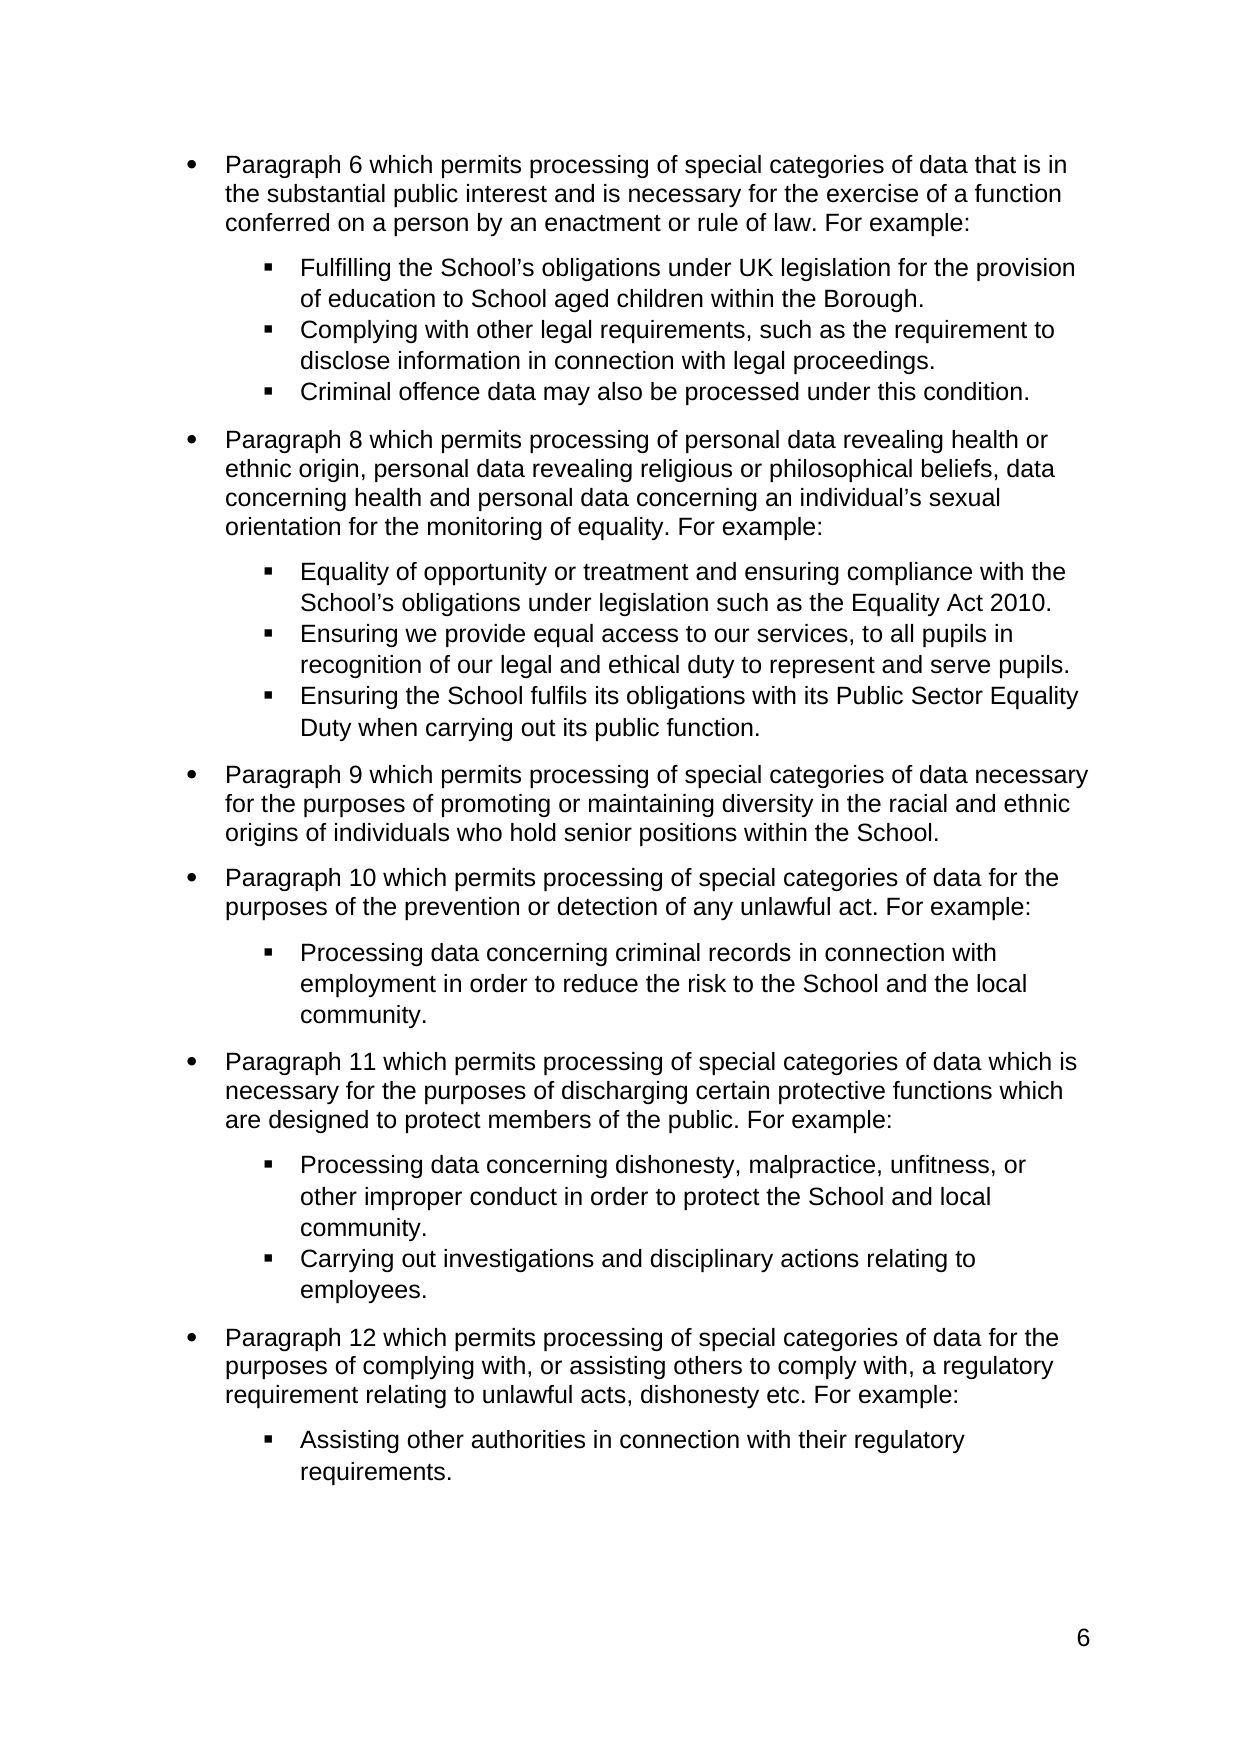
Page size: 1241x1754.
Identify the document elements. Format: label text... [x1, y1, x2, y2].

list Equality of opportunity or treatment and ensuring compliance with the School’s obligations under legislation such as the Equality Act 2010. [262, 557, 1090, 617]
list Fulfilling the School’s obligations under UK legislation for the provision of education to School aged children within the Borough. [262, 253, 1090, 313]
list Processing data concerning dishonesty, malpractice, unfitness, or other improper conduct in order to protect the School and local community. [262, 1150, 1090, 1241]
list Processing data concerning criminal records in connection with employment in order to reduce the risk to the School and the local community. [262, 937, 1090, 1028]
list Carrying out investigations and disciplinary actions relating to employees. [262, 1244, 1090, 1303]
list Assisting other authorities in connection with their regulatory requirements. [262, 1426, 1090, 1485]
text Paragraph 10 which permits processing of special categories of data for the purposes of the prevention or detection of any unlawful act. For example: [187, 863, 1090, 921]
list Ensuring we provide equal access to our services, to all pupils in recognition of our legal and ethical duty to represent and serve pupils. [262, 619, 1090, 679]
list Criminal offence data may also be processed under this condition. [262, 377, 1090, 406]
text Paragraph 8 which permits processing of personal data revealing health or ethnic origin, personal data revealing religious or philosophical beliefs, data concerning health and personal data concerning an individual’s sexual orientation for the monitoring of equality. For example: [187, 425, 1090, 540]
list Ensuring the School fulfils its obligations with its Public Sector Equality Duty when carrying out its public function. [262, 681, 1090, 741]
text Paragraph 11 which permits processing of special categories of data which is necessary for the purposes of discharging certain protective functions which are designed to protect members of the public. For example: [187, 1047, 1090, 1134]
text Paragraph 6 which permits processing of special categories of data that is in the substantial public interest and is necessary for the exercise of a function conferred on a person by an enactment or rule of law. For example: [187, 150, 1090, 236]
text Paragraph 12 which permits processing of special categories of data for the purposes of complying with, or assisting others to comply with, a regulatory requirement relating to unlawful acts, dishonesty etc. For example: [187, 1322, 1090, 1409]
list Complying with other legal requirements, such as the requirement to disclose information in connection with legal proceedings. [262, 315, 1090, 375]
text Paragraph 9 which permits processing of special categories of data necessary for the purposes of promoting or maintaining diversity in the racial and ethnic origins of individuals who hold senior positions within the School. [187, 760, 1090, 847]
